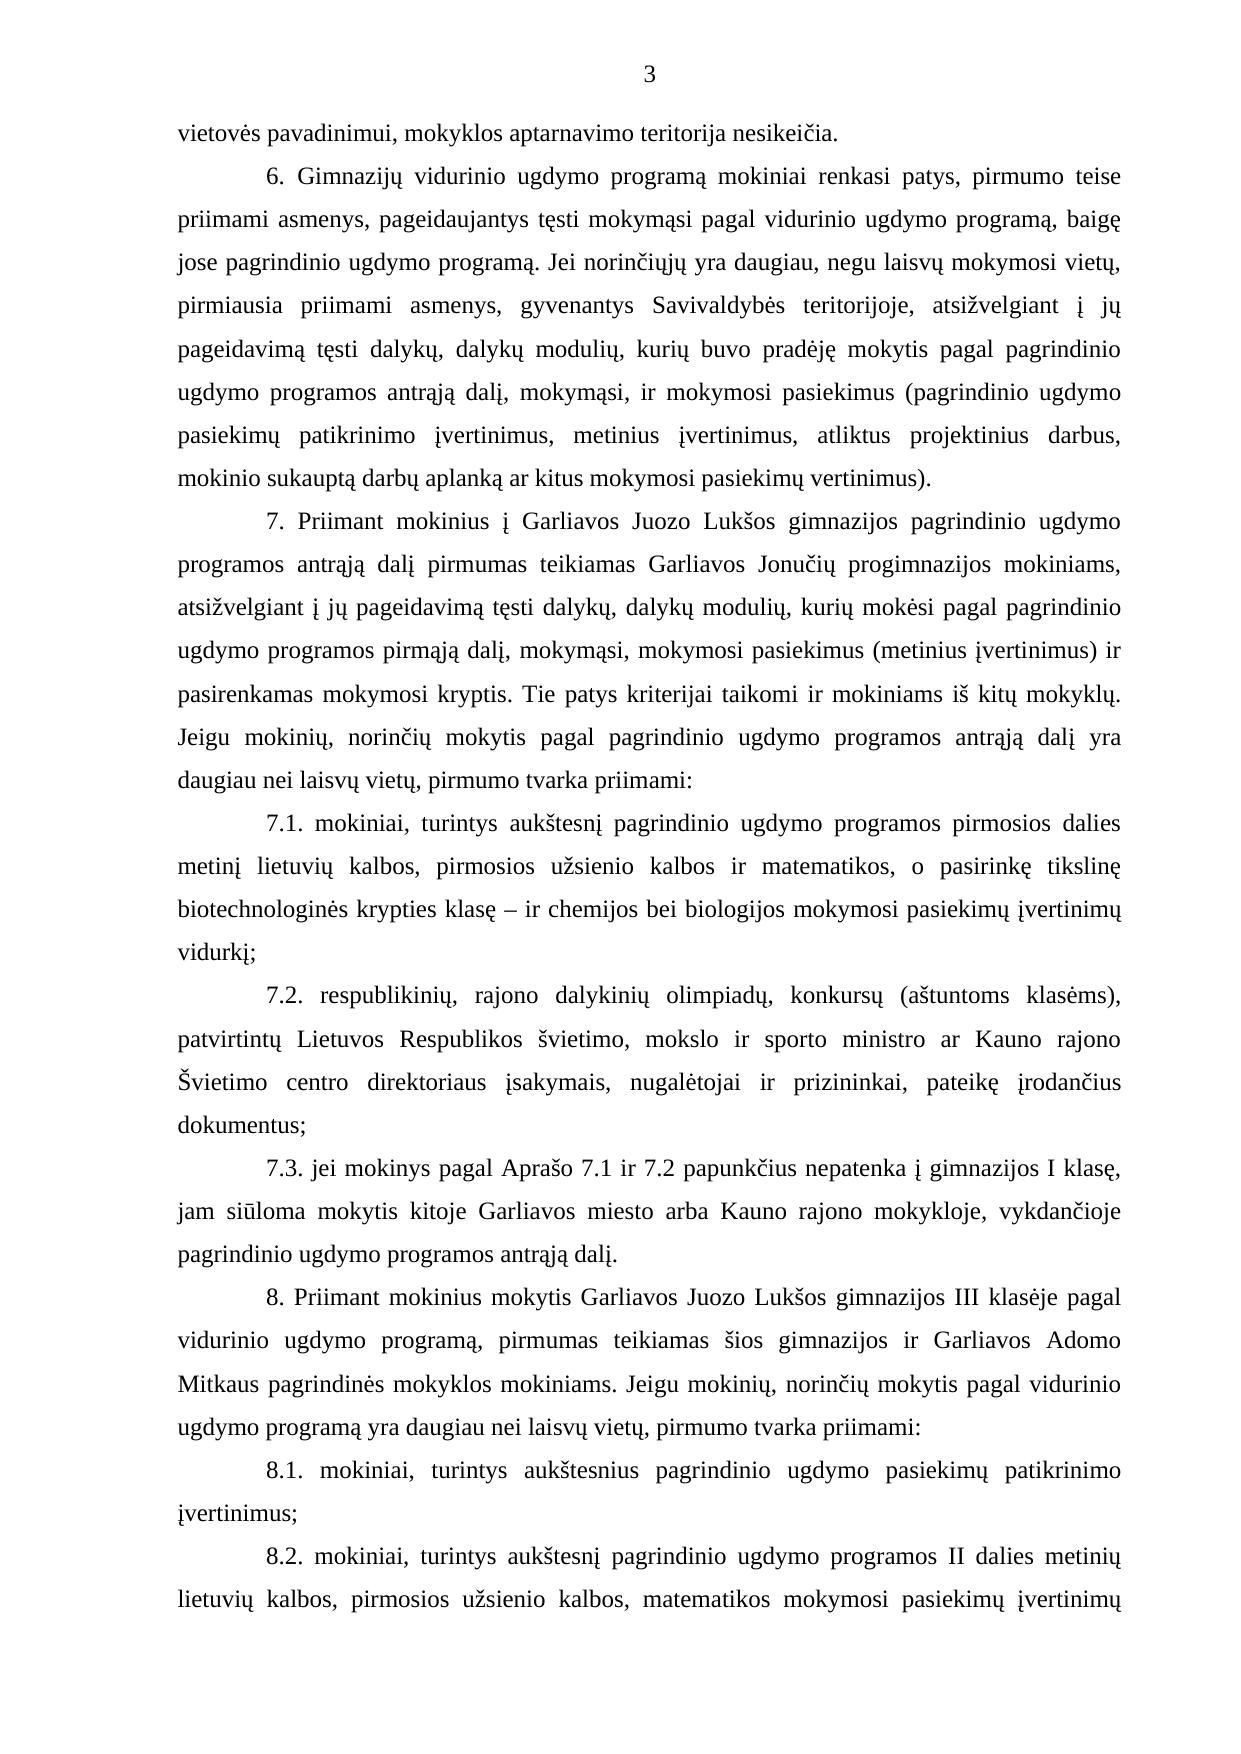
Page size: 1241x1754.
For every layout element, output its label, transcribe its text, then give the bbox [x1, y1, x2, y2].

text 7.2. respublikinių, rajono dalykinių olimpiadų, konkursų (aštuntoms klasėms), patvirtintų Lietuvos Respublikos švietimo, mokslo ir sporto ministro ar Kauno rajono Švietimo centro direktoriaus įsakymais, nugalėtojai ir prizininkai, pateikę įrodančius dokumentus; [177, 981, 1122, 1139]
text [177, 118, 1122, 147]
text 7.1. mokiniai, turintys aukštesnį pagrindinio ugdymo programos pirmosios dalies metinį lietuvių kalbos, pirmosios užsienio kalbos ir matematikos, o pasirinkę tikslinę biotechnologinės krypties klasę – ir chemijos bei biologijos mokymosi pasiekimų įvertinimų vidurkį; [177, 808, 1122, 966]
text 8.1. mokiniai, turintys aukštesnius pagrindinio ugdymo pasiekimų patikrinimo įvertinimus; [177, 1455, 1122, 1527]
text 6. Gimnazijų vidurinio ugdymo programą mokiniai renkasi patys, pirmumo teise priimami asmenys, pageidaujantys tęsti mokymąsi pagal vidurinio ugdymo programą, baigę jose pagrindinio ugdymo programą. Jei norinčiųjų yra daugiau, negu laisvų mokymosi vietų, pirmiausia priimami asmenys, gyvenantys Savivaldybės teritorijoje, atsižvelgiant į jų pageidavimą tęsti dalykų, dalykų modulių, kurių buvo pradėję mokytis pagal pagrindinio ugdymo programos antrąją dalį, mokymąsi, ir mokymosi pasiekimus (pagrindinio ugdymo pasiekimų patikrinimo įvertinimus, metinius įvertinimus, atliktus projektinius darbus, mokinio sukauptą darbų aplanką ar kitus mokymosi pasiekimų vertinimus). [177, 161, 1122, 492]
text 7. Priimant mokinius į Garliavos Juozo Lukšos gimnazijos pagrindinio ugdymo programos antrąją dalį pirmumas teikiamas Garliavos Jonučių progimnazijos mokiniams, atsižvelgiant į jų pageidavimą tęsti dalykų, dalykų modulių, kurių mokėsi pagal pagrindinio ugdymo programos pirmąją dalį, mokymąsi, mokymosi pasiekimus (metinius įvertinimus) ir pasirenkamas mokymosi kryptis. Tie patys kriterijai taikomi ir mokiniams iš kitų mokyklų. Jeigu mokinių, norinčių mokytis pagal pagrindinio ugdymo programos antrąją dalį yra daugiau nei laisvų vietų, pirmumo tvarka priimami: [177, 506, 1122, 794]
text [177, 1541, 1122, 1613]
text 7.3. jei mokinys pagal Aprašo 7.1 ir 7.2 papunkčius nepatenka į gimnazijos I klasę, jam siūloma mokytis kitoje Garliavos miesto arba Kauno rajono mokykloje, vykdančioje pagrindinio ugdymo programos antrąją dalį. [177, 1153, 1122, 1268]
text 8. Priimant mokinius mokytis Garliavos Juozo Lukšos gimnazijos III klasėje pagal vidurinio ugdymo programą, pirmumas teikiamas šios gimnazijos ir Garliavos Adomo Mitkaus pagrindinės mokyklos mokiniams. Jeigu mokinių, norinčių mokytis pagal vidurinio ugdymo programą yra daugiau nei laisvų vietų, pirmumo tvarka priimami: [177, 1282, 1122, 1441]
